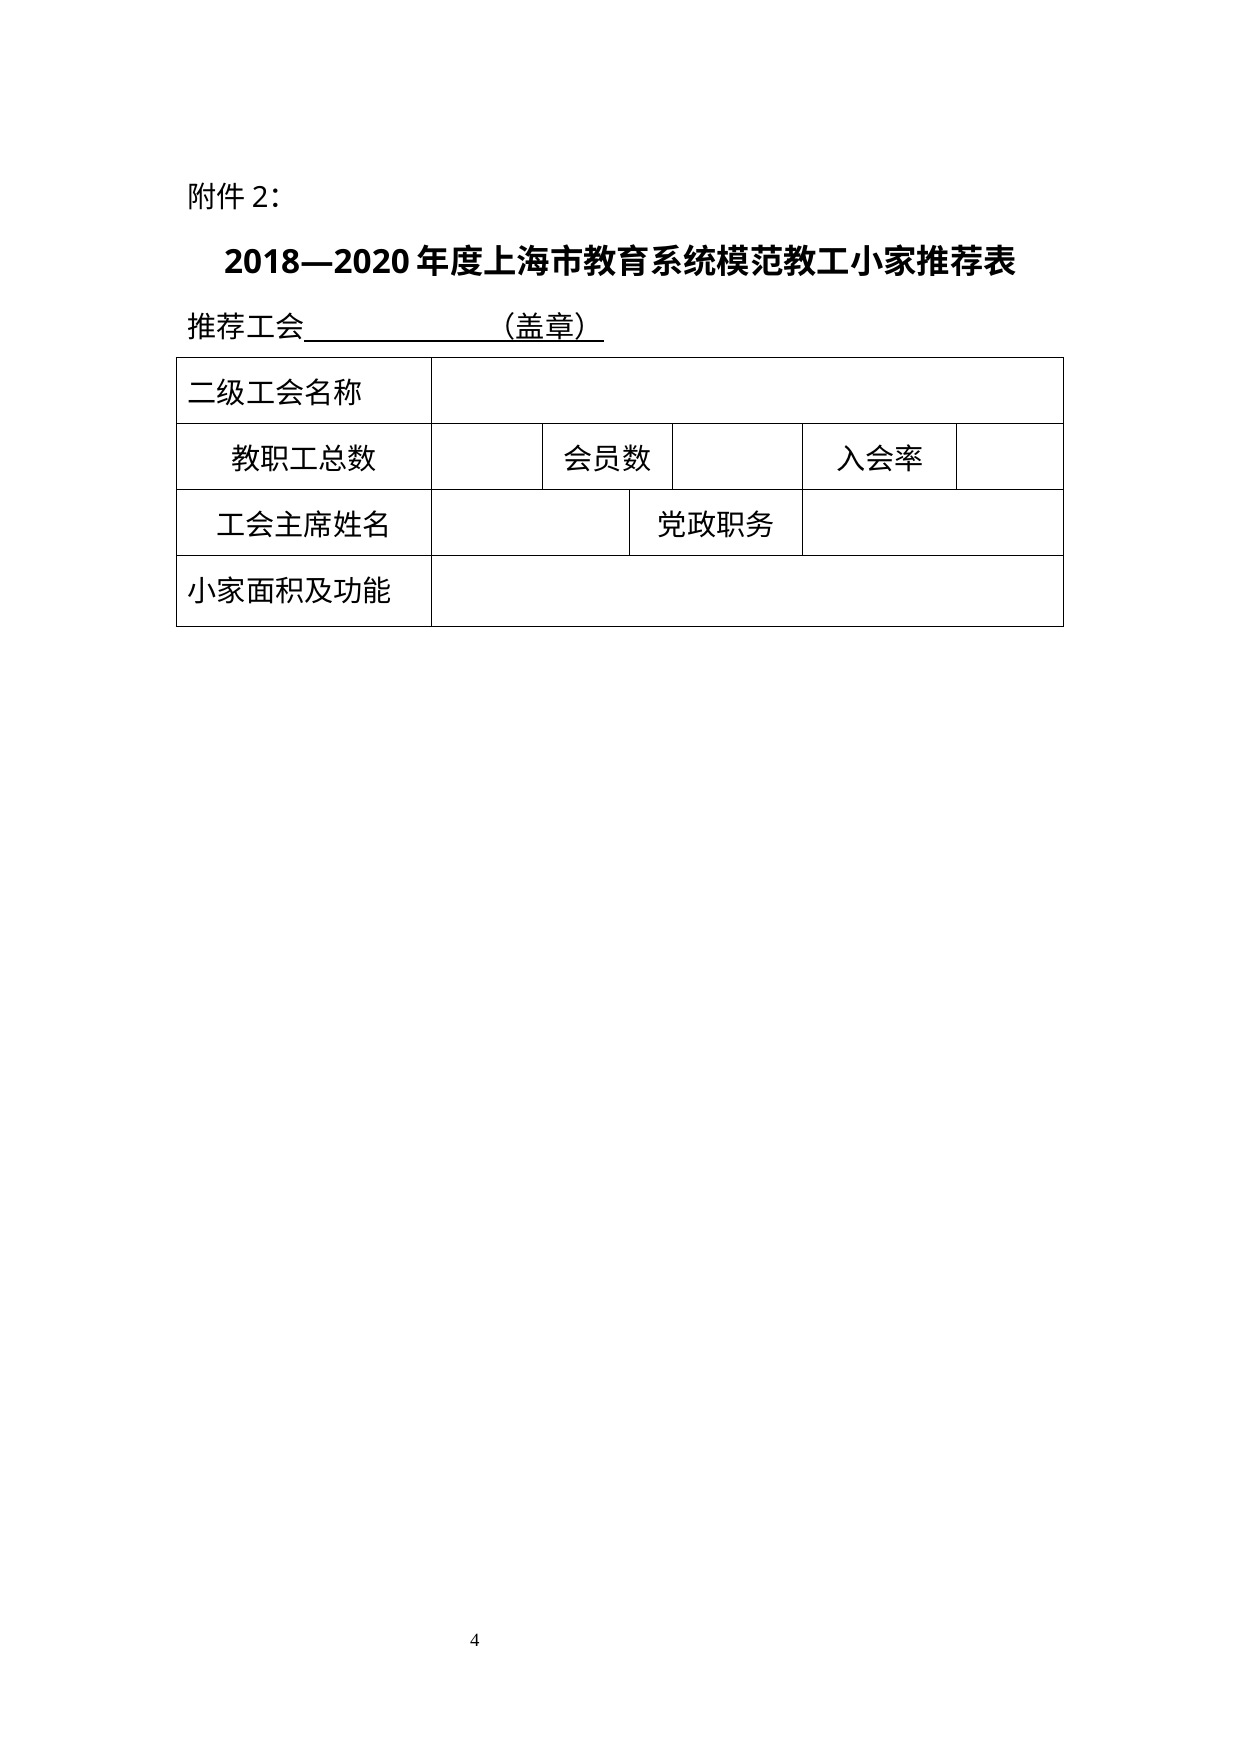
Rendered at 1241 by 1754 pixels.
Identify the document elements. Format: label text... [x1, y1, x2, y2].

table_header [432, 358, 1063, 423]
table_header 二级工会名称 [177, 358, 431, 423]
text 附件2： [187, 162, 1053, 227]
text 推荐工会 （盖章） [187, 292, 1053, 357]
table_cell [673, 424, 802, 489]
text 2018—2020年度上海市教育系统模范教工小家推荐表 [187, 227, 1053, 292]
table_cell 党政职务 [630, 490, 802, 555]
table_cell [432, 490, 629, 555]
table_cell [803, 490, 1063, 555]
table_cell 会员数 [543, 424, 672, 489]
table_cell [432, 424, 542, 489]
table_cell 工会主席姓名 [177, 490, 431, 555]
table_cell 入会率 [803, 424, 956, 489]
table_cell [432, 556, 1063, 626]
table_cell 教职工总数 [177, 424, 431, 489]
table_cell [957, 424, 1063, 489]
table_cell 小家面积及功能 [177, 556, 431, 626]
